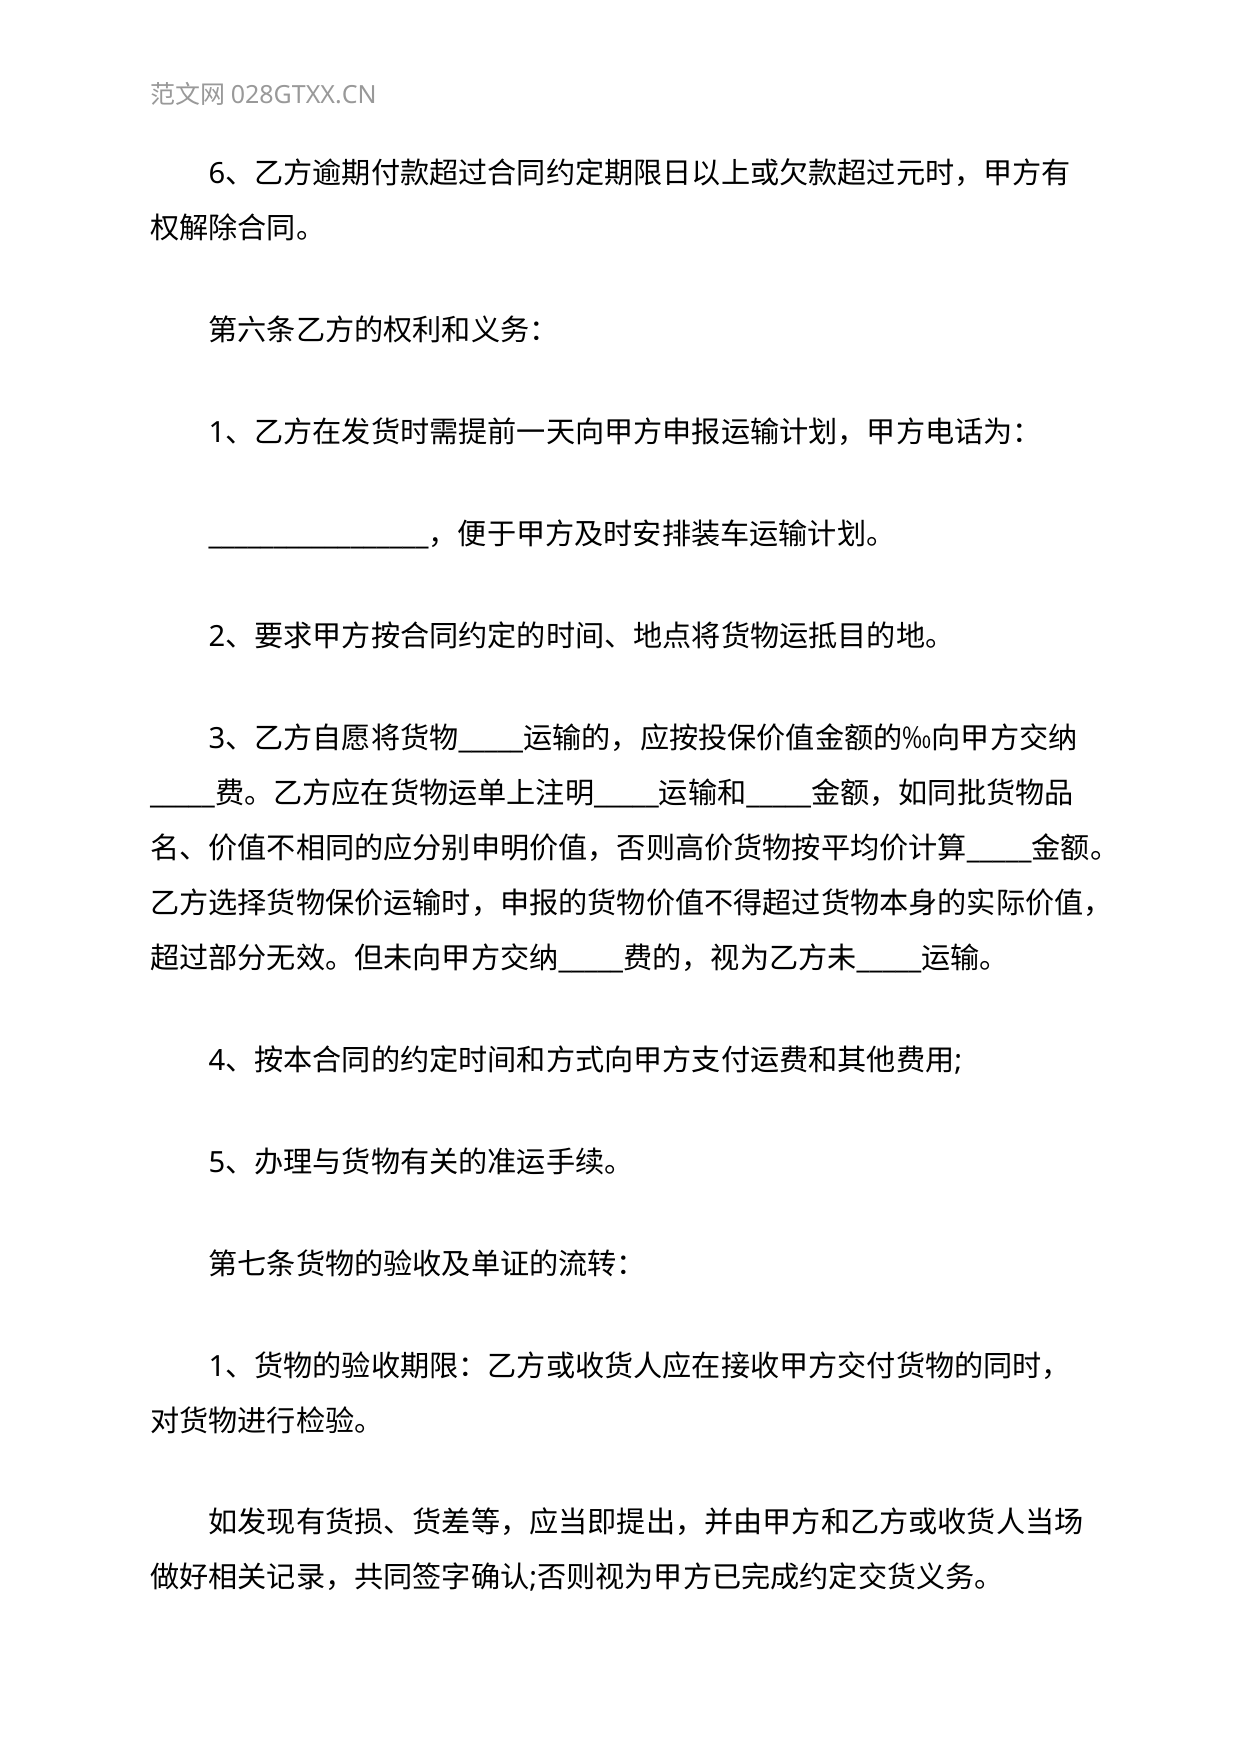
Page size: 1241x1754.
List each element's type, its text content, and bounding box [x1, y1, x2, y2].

text 2、要求甲方按合同约定的时间、地点将货物运抵目的地。 [150, 612, 1090, 655]
text 6、乙方逾期付款超过合同约定期限日以上或欠款超过元时，甲方有权解除合同。 [150, 150, 1090, 247]
text 1、货物的验收期限：乙方或收货人应在接收甲方交付货物的同时，对货物进行检验。 [150, 1342, 1090, 1439]
text 第七条货物的验收及单证的流转： [150, 1240, 1090, 1283]
text 5、办理与货物有关的准运手续。 [150, 1138, 1090, 1181]
text _________________，便于甲方及时安排装车运输计划。 [150, 511, 1090, 553]
text 第六条乙方的权利和义务： [150, 307, 1090, 349]
text 如发现有货损、货差等，应当即提出，并由甲方和乙方或收货人当场做好相关记录，共同签字确认;否则视为甲方已完成约定交货义务。 [150, 1499, 1090, 1596]
text 1、乙方在发货时需提前一天向甲方申报运输计划，甲方电话为： [150, 408, 1090, 451]
text 4、按本合同的约定时间和方式向甲方支付运费和其他费用; [150, 1036, 1090, 1079]
text 3、乙方自愿将货物_____运输的，应按投保价值金额的‰向甲方交纳_____费。乙方应在货物运单上注明_____运输和_____金额，如同批货物品名、价值不相同的应分别申明价值，否则高价货物按平均价计算_____金额。乙方选择货物保价运输时，申报的货物价值不得超过货物本身的实际价值，超过部分无效。但未向甲方交纳_____费的，视为乙方未_____运输。 [150, 714, 1090, 977]
